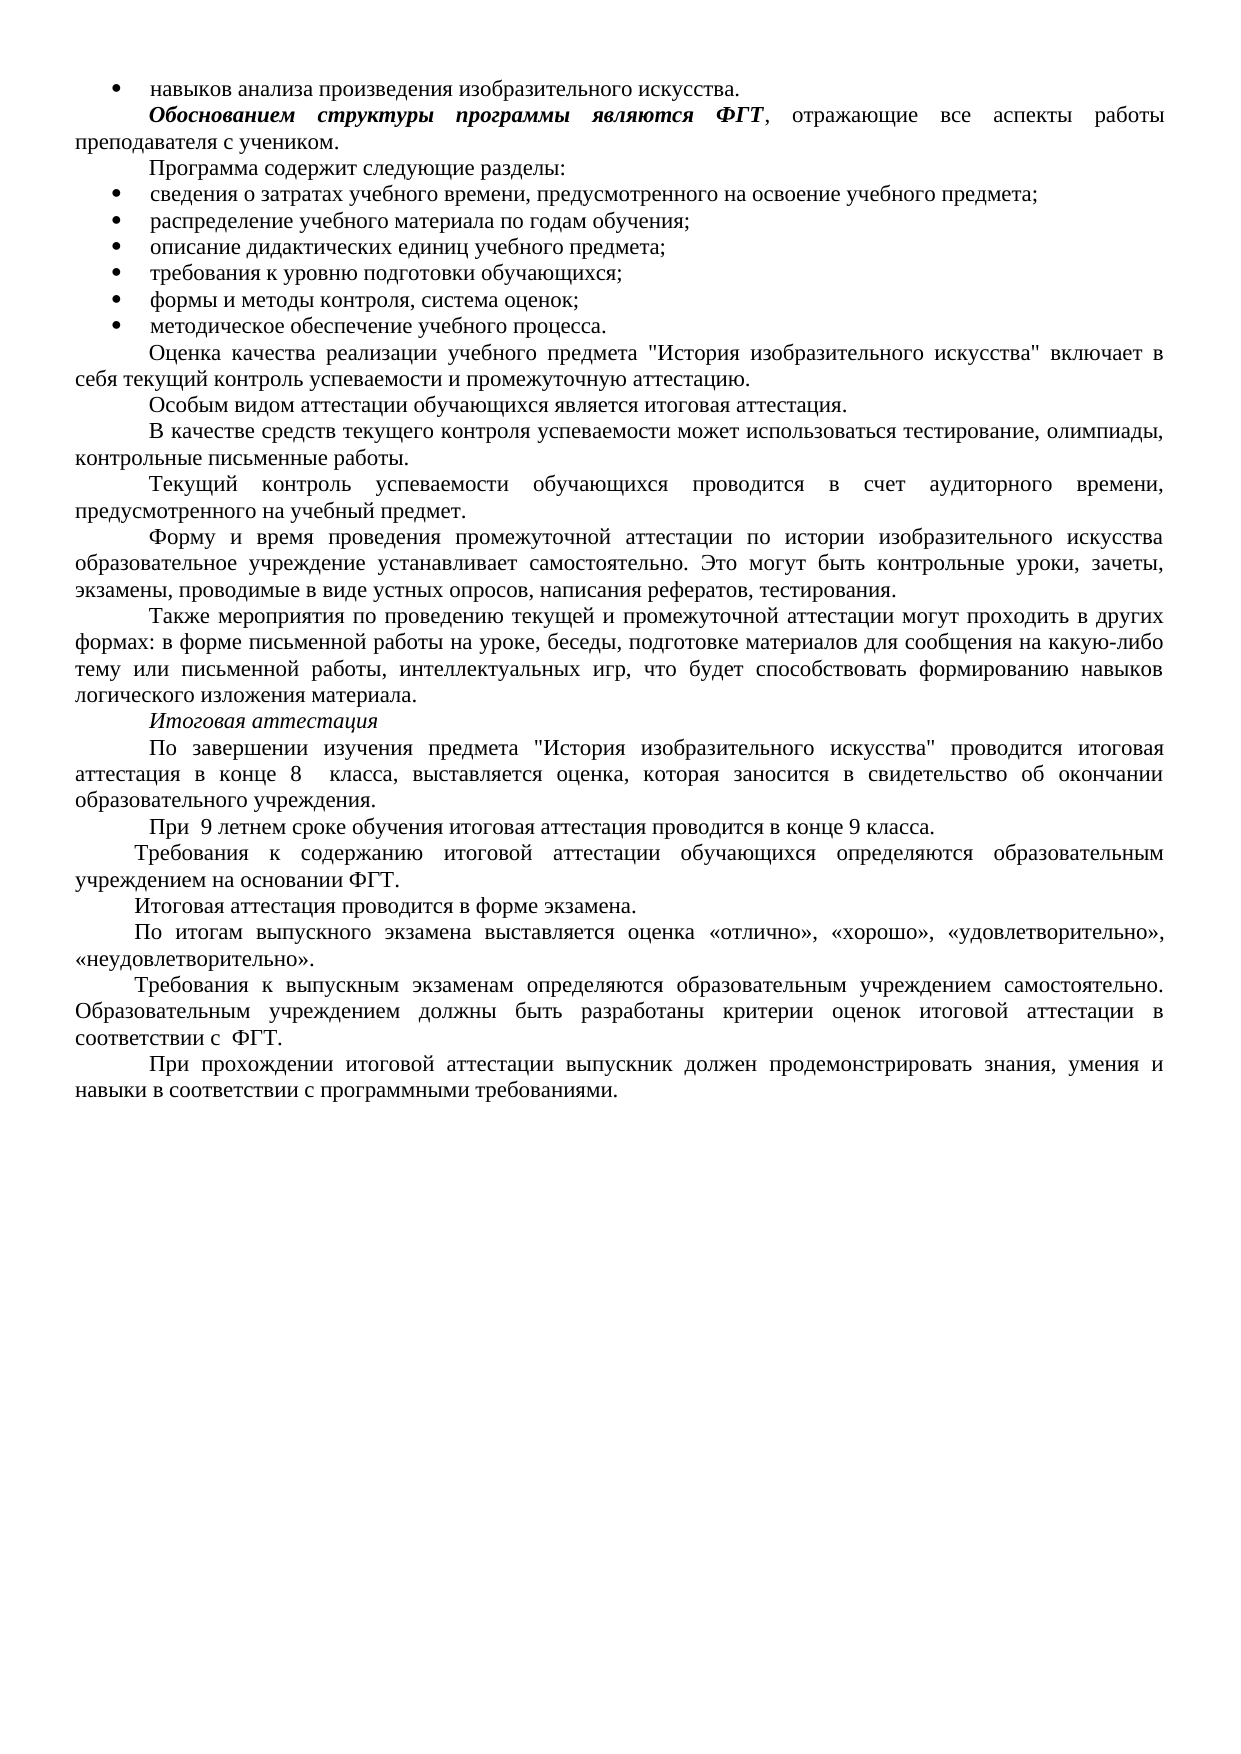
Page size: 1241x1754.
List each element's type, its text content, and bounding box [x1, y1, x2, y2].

text По завершении изучения предмета "История изобразительного искусства" проводится итоговая аттестация в конце 8 класса, выставляется оценка, которая заносится в свидетельство об окончании образовательного учреждения. [75, 734, 1165, 813]
list формы и методы контроля, система оценок; [112, 286, 1165, 312]
text При прохождении итоговой аттестации выпускник должен продемонстрировать знания, умения и навыки в соответствии с программными требованиями. [75, 1050, 1165, 1103]
text В качестве средств текущего контроля успеваемости может использоваться тестирование, олимпиады, контрольные письменные работы. [75, 418, 1165, 470]
text Итоговая аттестация проводится в форме экзамена. [75, 892, 1165, 918]
text Также мероприятия по проведению текущей и промежуточной аттестации могут проходить в других формах: в форме письменной работы на уроке, беседы, подготовке материалов для сообщения на какую-либо тему или письменной работы, интеллектуальных игр, что будет способствовать формированию навыков логического изложения материала. [75, 602, 1165, 707]
list распределение учебного материала по годам обучения; [112, 207, 1165, 233]
list описание дидактических единиц учебного предмета; [112, 233, 1165, 259]
text По итогам выпускного экзамена выставляется оценка «отлично», «хорошо», «удовлетворительно», «неудовлетворительно». [75, 918, 1165, 971]
text Требования к содержанию итоговой аттестации обучающихся определяются образовательным учреждением на основании ФГТ. [75, 839, 1165, 892]
text Требования к выпускным экзаменам определяются образовательным учреждением самостоятельно. Образовательным учреждением должны быть разработаны критерии оценок итоговой аттестации в соответствии с ФГТ. [75, 971, 1165, 1050]
list сведения о затратах учебного времени, предусмотренного на освоение учебного предмета; [112, 180, 1165, 207]
list методическое обеспечение учебного процесса. [112, 312, 1165, 338]
list навыков анализа произведения изобразительного искусства. [112, 75, 1165, 101]
text Обоснованием структуры программы являются ФГТ, отражающие все аспекты работы преподавателя с учеником. [75, 101, 1165, 154]
text Итоговая аттестация [75, 707, 1165, 734]
text Программа содержит следующие разделы: [75, 154, 1165, 180]
text Форму и время проведения промежуточной аттестации по истории изобразительного искусства образовательное учреждение устанавливает самостоятельно. Это могут быть контрольные уроки, зачеты, экзамены, проводимые в виде устных опросов, написания рефератов, тестирования. [75, 523, 1165, 602]
text Особым видом аттестации обучающихся является итоговая аттестация. [75, 391, 1165, 418]
text При 9 летнем сроке обучения итоговая аттестация проводится в конце 9 класса. [75, 813, 1165, 839]
list требования к уровню подготовки обучающихся; [112, 259, 1165, 286]
text Текущий контроль успеваемости обучающихся проводится в счет аудиторного времени, предусмотренного на учебный предмет. [75, 470, 1165, 523]
text Оценка качества реализации учебного предмета "История изобразительного искусства" включает в себя текущий контроль успеваемости и промежуточную аттестацию. [75, 338, 1165, 391]
